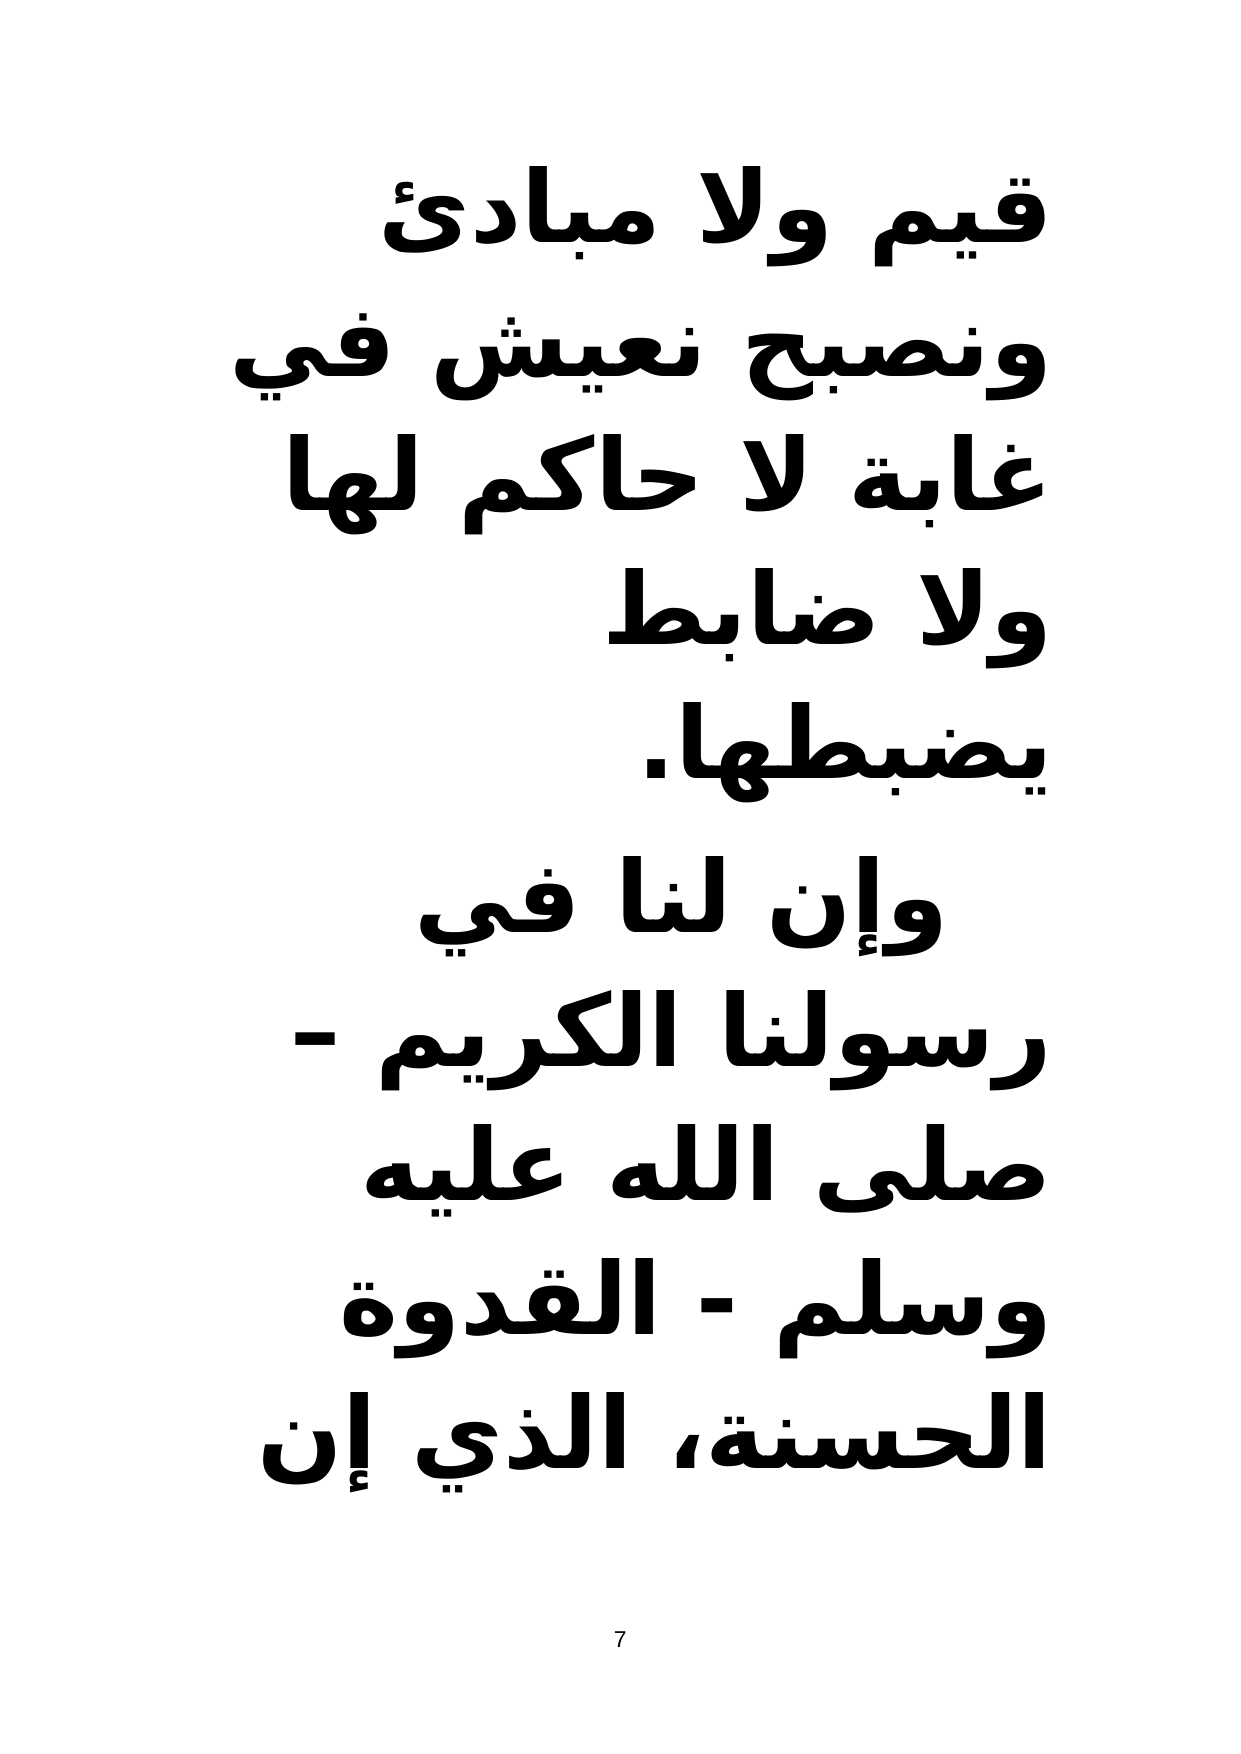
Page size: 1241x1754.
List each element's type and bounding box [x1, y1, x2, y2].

text [187, 150, 1053, 802]
text [187, 840, 1053, 1492]
